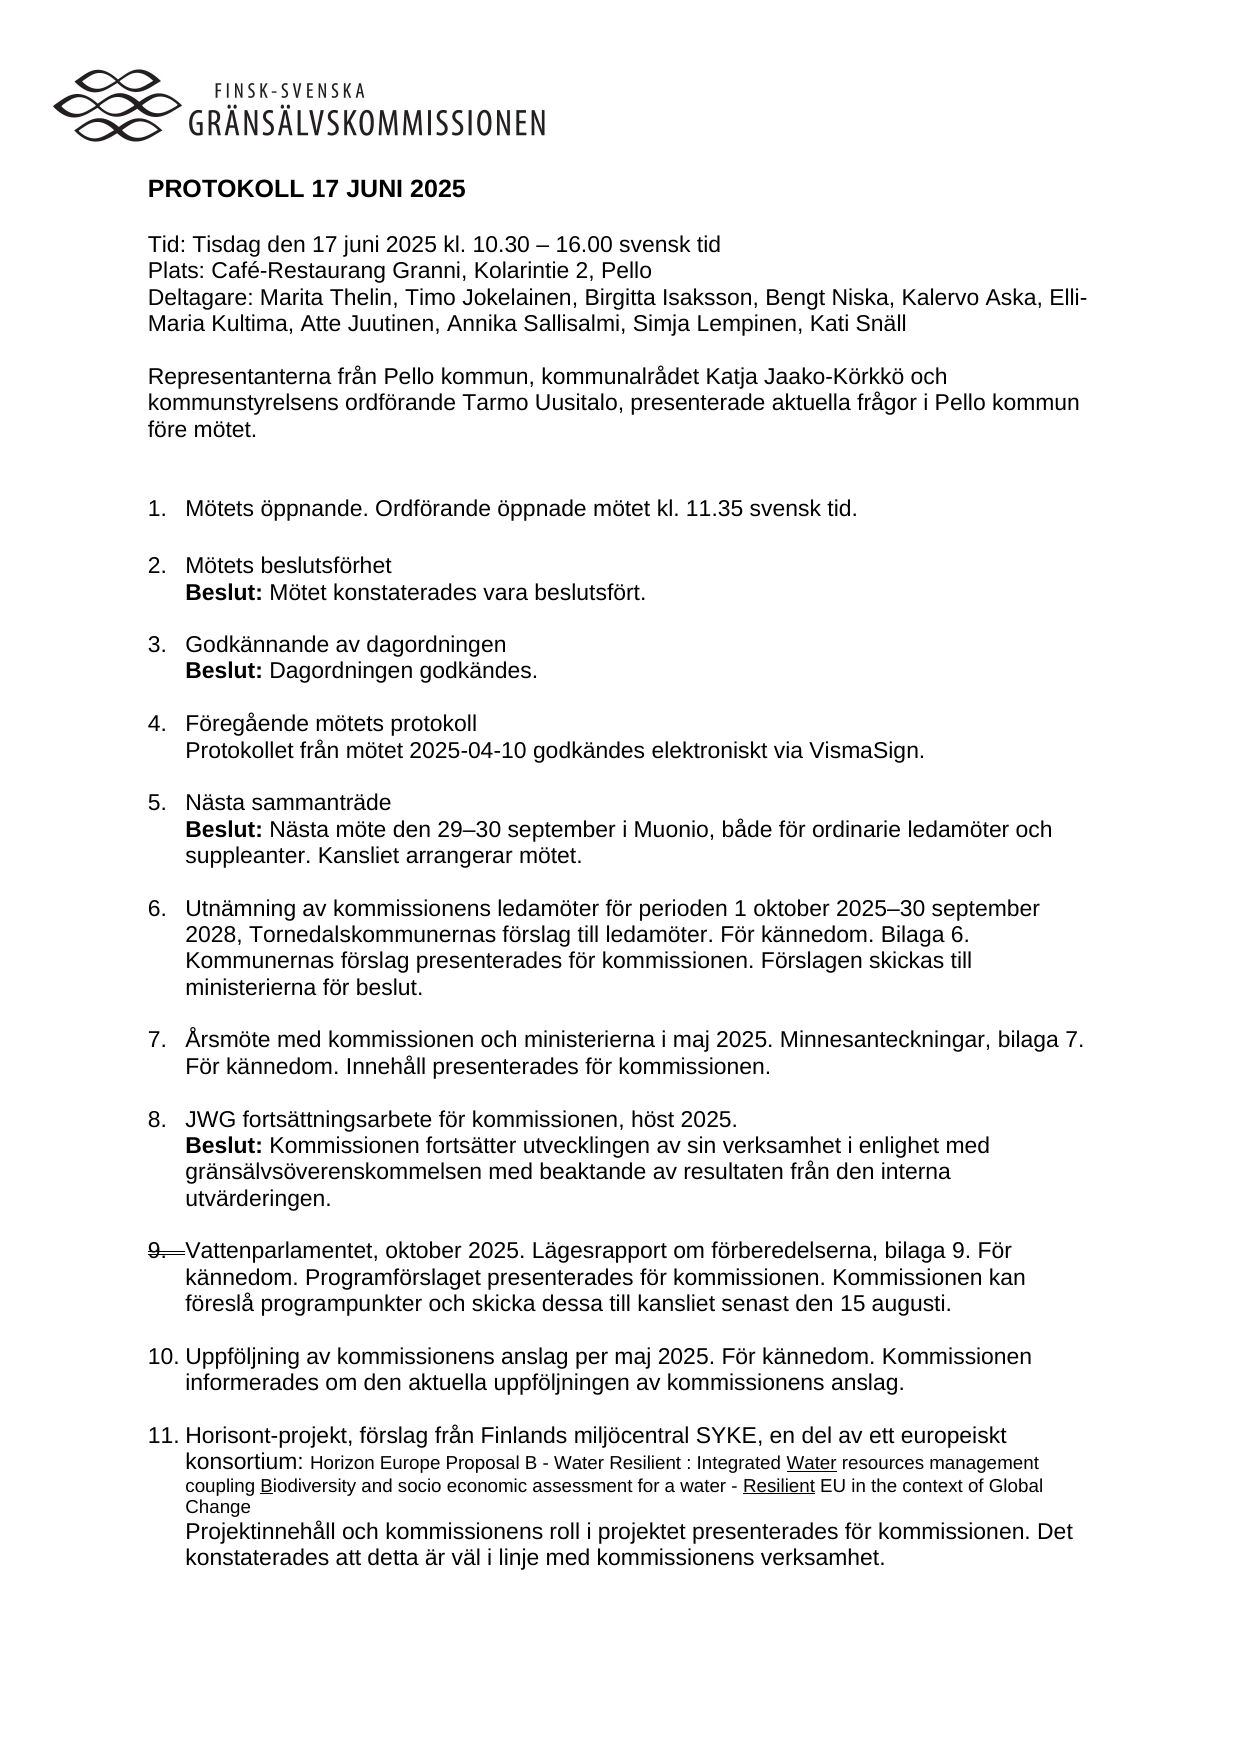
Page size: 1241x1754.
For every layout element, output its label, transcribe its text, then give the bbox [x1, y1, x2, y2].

text Tid: Tisdag den 17 juni 2025 kl. 10.30 – 16.00 svensk tid [148, 231, 1093, 257]
text Protokollet från mötet 2025-04-10 godkändes elektroniskt via VismaSign. [185, 737, 1093, 763]
list JWG fortsättningsarbete för kommissionen, höst 2025. [148, 1106, 1093, 1132]
list Årsmöte med kommissionen och ministerierna i maj 2025. Minnesanteckningar, bilaga 7. För kännedom. Innehåll presenterades för kommissionen. [148, 1026, 1093, 1079]
list Godkännande av dagordningen [148, 631, 1093, 657]
text Beslut: Nästa möte den 29–30 september i Muonio, både för ordinarie ledamöter och suppleanter. Kansliet arrangerar mötet. [185, 816, 1093, 868]
list Mötets öppnande. Ordförande öppnade mötet kl. 11.35 svensk tid. [148, 494, 1093, 552]
picture [22, 44, 586, 166]
list Nästa sammanträde [148, 789, 1093, 816]
text Deltagare: Marita Thelin, Timo Jokelainen, Birgitta Isaksson, Bengt Niska, Kalervo Aska, Elli-Maria Kultima, Atte Juutinen, Annika Sallisalmi, Simja Lempinen, Kati Snäll [148, 284, 1093, 336]
list Föregående mötets protokoll [148, 710, 1093, 737]
list Horisont-projekt, förslag från Finlands miljöcentral SYKE, en del av ett europeiskt konsortium: Horizon Europe Proposal B - Water Resilient : Integrated Water resources management coupling Biodiversity and socio economic assessment for a water - Resilient EU in the context of Global Change [148, 1422, 1093, 1518]
list Utnämning av kommissionens ledamöter för perioden 1 oktober 2025–30 september 2028, Tornedalskommunernas förslag till ledamöter. För kännedom. Bilaga 6. Kommunernas förslag presenterades för kommissionen. Förslagen skickas till ministerierna för beslut. [148, 895, 1093, 1000]
list Uppföljning av kommissionens anslag per maj 2025. För kännedom. Kommissionen informerades om den aktuella uppföljningen av kommissionens anslag. [148, 1343, 1093, 1395]
text Projektinnehåll och kommissionens roll i projektet presenterades för kommissionen. Det konstaterades att detta är väl i linje med kommissionens verksamhet. [185, 1518, 1093, 1570]
text Representanterna från Pello kommun, kommunalrådet Katja Jaako-Körkkö och kommunstyrelsens ordförande Tarmo Uusitalo, presenterade aktuella frågor i Pello kommun före mötet. [148, 363, 1093, 442]
text Beslut: Dagordningen godkändes. [185, 657, 1093, 684]
text Plats: Café-Restaurang Granni, Kolarintie 2, Pello [148, 257, 1093, 284]
text Beslut: Kommissionen fortsätter utvecklingen av sin verksamhet i enlighet med gränsälvsöverenskommelsen med beaktande av resultaten från den interna utvärderingen. [185, 1132, 1093, 1211]
text Beslut: Mötet konstaterades vara beslutsfört. [185, 578, 1093, 605]
list Vattenparlamentet, oktober 2025. Lägesrapport om förberedelserna, bilaga 9. För kännedom. Programförslaget presenterades för kommissionen. Kommissionen kan föreslå programpunkter och skicka dessa till kansliet senast den 15 augusti. [148, 1237, 1093, 1316]
list Mötets beslutsförhet [148, 552, 1093, 578]
text PROTOKOLL 17 JUNI 2025 [148, 173, 1093, 202]
